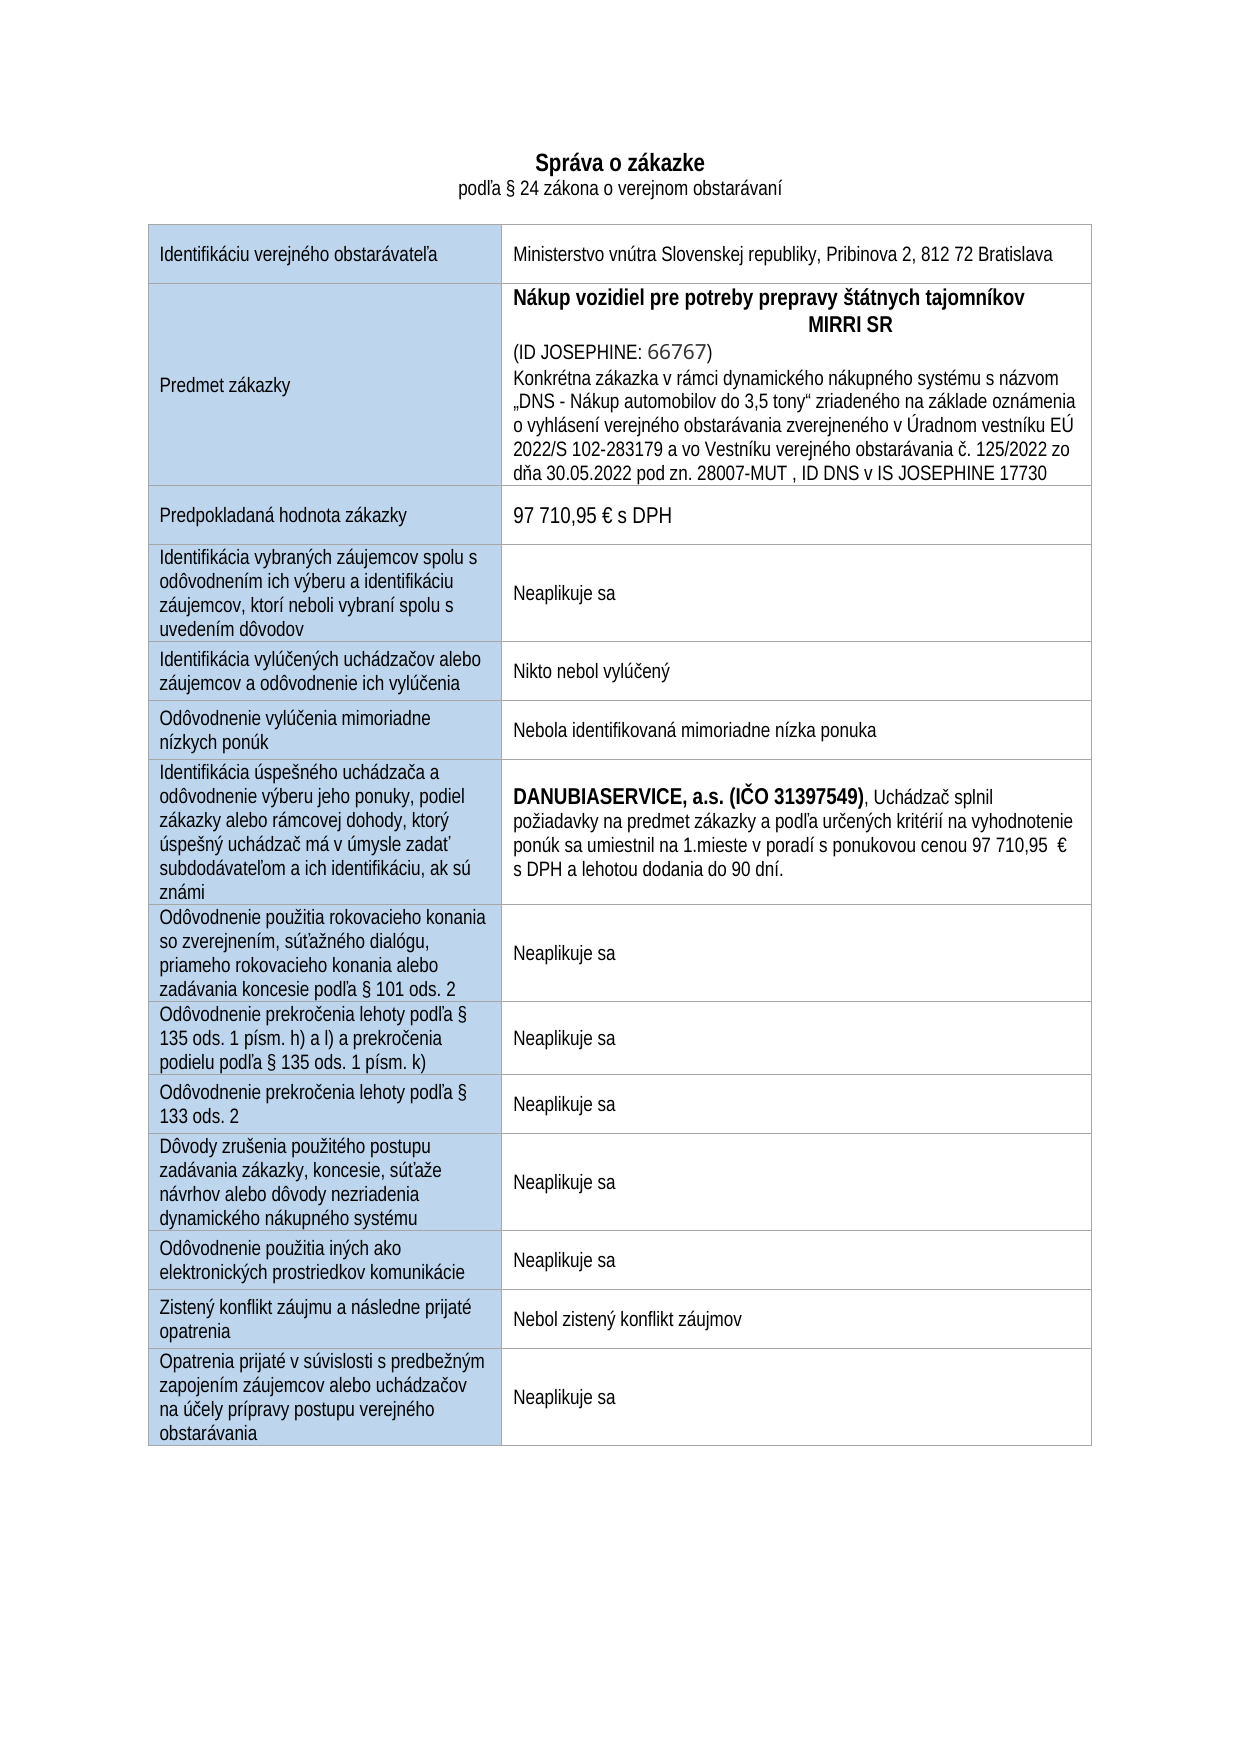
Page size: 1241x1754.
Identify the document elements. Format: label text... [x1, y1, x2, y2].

table_cell Nebol zistený konflikt záujmov [502, 1290, 1091, 1348]
table_cell Nebola identifikovaná mimoriadne nízka ponuka [502, 701, 1091, 759]
table_cell Odôvodnenie prekročenia lehoty podľa § 133 ods. 2 [149, 1075, 501, 1133]
text Správa o zákazke [148, 148, 1093, 176]
table_cell Neaplikuje sa [502, 1134, 1091, 1230]
table_cell DANUBIASERVICE, a.s. (IČO 31397549), Uchádzač splnil požiadavky na predmet zákazky a podľa určených kritérií na vyhodnotenie ponúk sa umiestnil na 1.mieste v poradí s ponukovou cenou 97 710,95 € s DPH a lehotou dodania do 90 dní. [502, 760, 1091, 904]
table_cell Nikto nebol vylúčený [502, 642, 1091, 700]
table_cell Neaplikuje sa [502, 905, 1091, 1001]
table_cell Neaplikuje sa [502, 1349, 1091, 1445]
table_cell Predmet zákazky [149, 284, 501, 485]
text podľa § 24 zákona o verejnom obstarávaní [148, 176, 1093, 200]
table_cell Identifikácia úspešného uchádzača a odôvodnenie výberu jeho ponuky, podiel zákazky alebo rámcovej dohody, ktorý úspešný uchádzač má v úmysle zadať subdodávateľom a ich identifikáciu, ak sú známi [149, 760, 501, 904]
table_cell Opatrenia prijaté v súvislosti s predbežným zapojením záujemcov alebo uchádzačov na účely prípravy postupu verejného obstarávania [149, 1349, 501, 1445]
table_cell Neaplikuje sa [502, 1075, 1091, 1133]
table_cell Odôvodnenie použitia rokovacieho konania so zverejnením, súťažného dialógu, priameho rokovacieho konania alebo zadávania koncesie podľa § 101 ods. 2 [149, 905, 501, 1001]
table_header Identifikáciu verejného obstarávateľa [149, 225, 501, 283]
table_cell Predpokladaná hodnota zákazky [149, 486, 501, 544]
table_cell Dôvody zrušenia použitého postupu zadávania zákazky, koncesie, súťaže návrhov alebo dôvody nezriadenia dynamického nákupného systému [149, 1134, 501, 1230]
table_cell Neaplikuje sa [502, 1231, 1091, 1289]
table_cell Odôvodnenie použitia iných ako elektronických prostriedkov komunikácie [149, 1231, 501, 1289]
table_header Ministerstvo vnútra Slovenskej republiky, Pribinova 2, 812 72 Bratislava [502, 225, 1091, 283]
table_cell Neaplikuje sa [502, 545, 1091, 641]
table_cell Odôvodnenie vylúčenia mimoriadne nízkych ponúk [149, 701, 501, 759]
table_cell Nákup vozidiel pre potreby prepravy štátnych tajomníkov MIRRI SR (ID JOSEPHINE: 66767) Konkrétna zákazka v rámci dynamického nákupného systému s názvom „DNS - Nákup automobilov do 3,5 tony“ zriadeného na základe oznámenia o vyhlásení verejného obstarávania zverejneného v Úradnom vestníku EÚ 2022/S 102-283179 a vo Vestníku verejného obstarávania č. 125/2022 zo dňa 30.05.2022 pod zn. 28007-MUT , ID DNS v IS JOSEPHINE 17730 [502, 284, 1091, 485]
table_cell Neaplikuje sa [502, 1002, 1091, 1074]
table_cell Identifikácia vylúčených uchádzačov alebo záujemcov a odôvodnenie ich vylúčenia [149, 642, 501, 700]
table_cell Identifikácia vybraných záujemcov spolu s odôvodnením ich výberu a identifikáciu záujemcov, ktorí neboli vybraní spolu s uvedením dôvodov [149, 545, 501, 641]
table_cell Odôvodnenie prekročenia lehoty podľa § 135 ods. 1 písm. h) a l) a prekročenia podielu podľa § 135 ods. 1 písm. k) [149, 1002, 501, 1074]
table_cell 97 710,95 € s DPH [502, 486, 1091, 544]
table_cell Zistený konflikt záujmu a následne prijaté opatrenia [149, 1290, 501, 1348]
